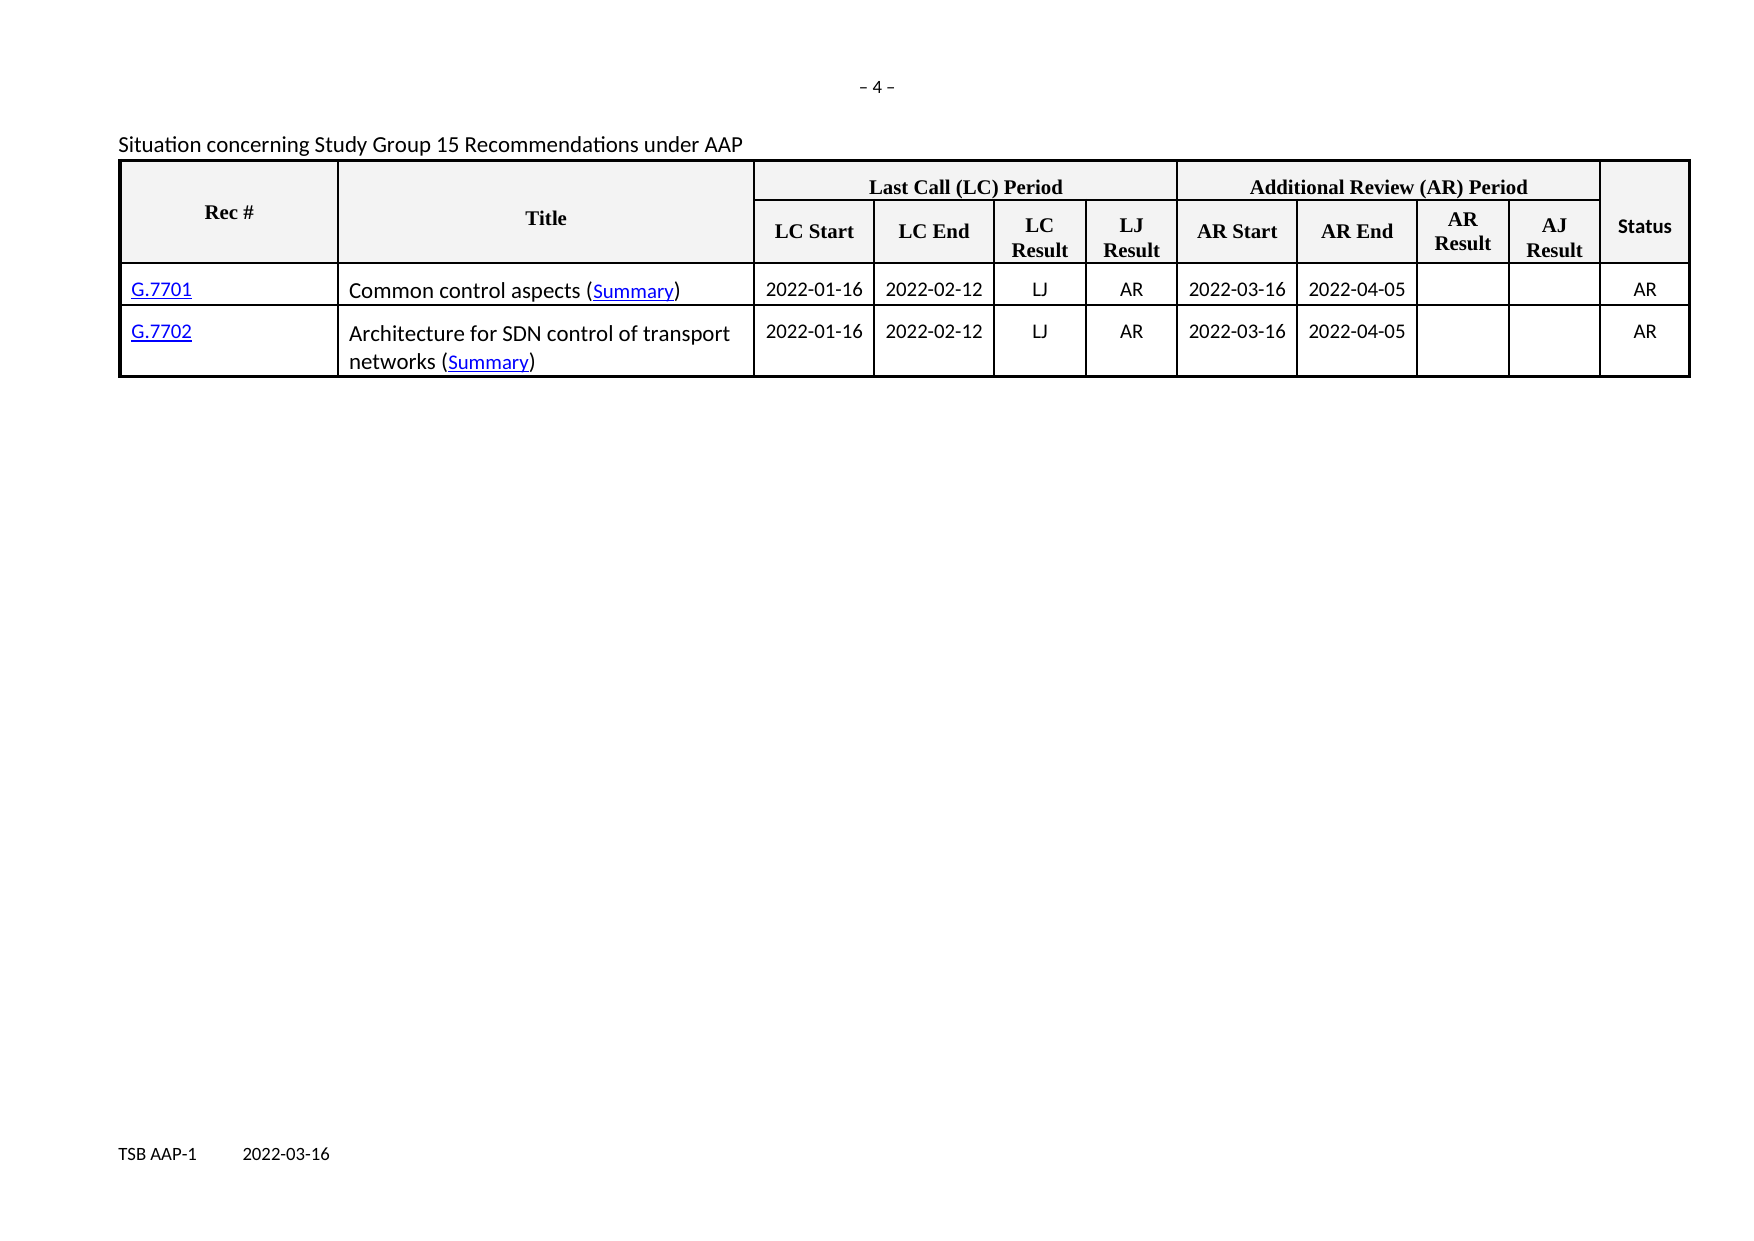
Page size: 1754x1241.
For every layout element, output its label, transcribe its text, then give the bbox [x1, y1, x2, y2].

table_cell [1418, 306, 1508, 375]
table_header Last Call (LC) Period [755, 162, 1176, 199]
table_header Status [1601, 162, 1688, 262]
table_cell LJ Result [1087, 201, 1176, 262]
table_cell 2022-04-05 [1298, 264, 1416, 304]
table_cell 2022-02-12 [875, 264, 993, 304]
table_cell Common control aspects (Summary) [339, 264, 753, 304]
table_header Additional Review (AR) Period [1178, 162, 1599, 199]
table_cell [1418, 264, 1508, 304]
table_cell G.7701 [122, 264, 337, 304]
table_cell G.7702 [122, 306, 337, 375]
text Situation concerning Study Group 15 Recommendations under AAP [118, 131, 1636, 159]
table_cell LC End [875, 201, 993, 262]
table_cell 2022-04-05 [1298, 306, 1416, 375]
table_cell 2022-01-16 [755, 264, 873, 304]
table_cell AR [1601, 306, 1688, 375]
table_cell [1510, 264, 1599, 304]
table_cell AR Result [1418, 201, 1508, 262]
table_cell 2022-02-12 [875, 306, 993, 375]
table_cell LJ [995, 306, 1085, 375]
table_cell AR [1087, 264, 1176, 304]
table_cell LC Result [995, 201, 1085, 262]
table_header Rec # [122, 162, 337, 262]
table_cell 2022-03-16 [1178, 264, 1296, 304]
table_cell LC Start [755, 201, 873, 262]
table_header Title [339, 162, 753, 262]
table_cell 2022-03-16 [1178, 306, 1296, 375]
table_cell LJ [995, 264, 1085, 304]
table_cell 2022-01-16 [755, 306, 873, 375]
table_cell [1510, 306, 1599, 375]
table_cell AR [1601, 264, 1688, 304]
table_cell AR [1087, 306, 1176, 375]
table_cell AJ Result [1510, 201, 1599, 262]
table_cell Architecture for SDN control of transport networks (Summary) [339, 306, 753, 375]
table_cell AR Start [1178, 201, 1296, 262]
table_cell AR End [1298, 201, 1416, 262]
